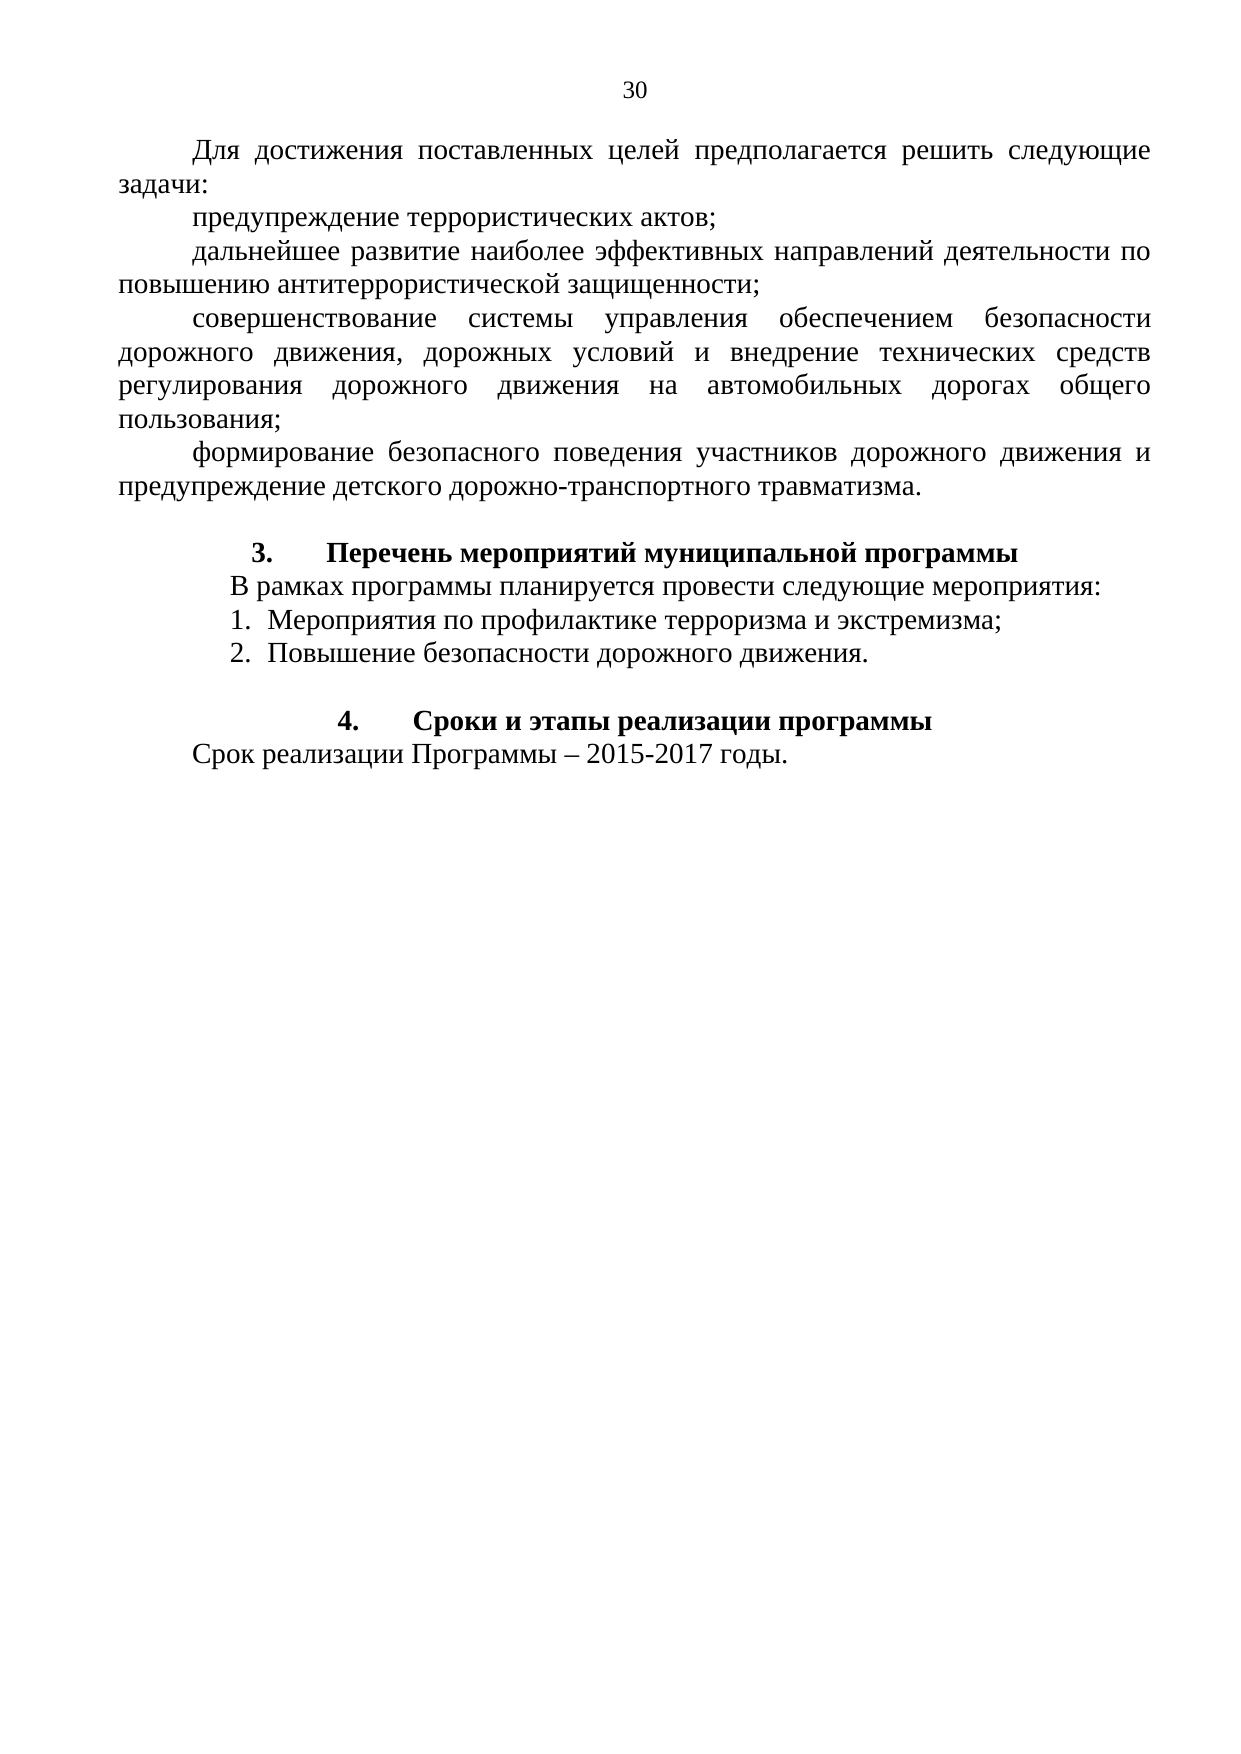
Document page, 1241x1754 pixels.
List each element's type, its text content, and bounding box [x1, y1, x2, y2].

list Мероприятия по профилактике терроризма и экстремизма; [229, 602, 1152, 636]
text предупреждение террористических актов; [118, 199, 1152, 233]
list Перечень мероприятий муниципальной программы [118, 535, 1152, 568]
text Для достижения поставленных целей предполагается решить следующие задачи: [118, 132, 1152, 199]
text совершенствование системы управления обеспечением безопасности дорожного движения, дорожных условий и внедрение технических средств регулирования дорожного движения на автомобильных дорогах общего пользования; [118, 300, 1152, 434]
list Сроки и этапы реализации программы [118, 703, 1152, 736]
list Повышение безопасности дорожного движения. [229, 636, 1152, 669]
text дальнейшее развитие наиболее эффективных направлений деятельности по повышению антитеррористической защищенности; [118, 233, 1152, 300]
text формирование безопасного поведения участников дорожного движения и предупреждение детского дорожно-транспортного травматизма. [118, 434, 1152, 501]
text В рамках программы планируется провести следующие мероприятия: [156, 568, 1152, 602]
text Срок реализации Программы – 2015-2017 годы. [118, 736, 1152, 770]
